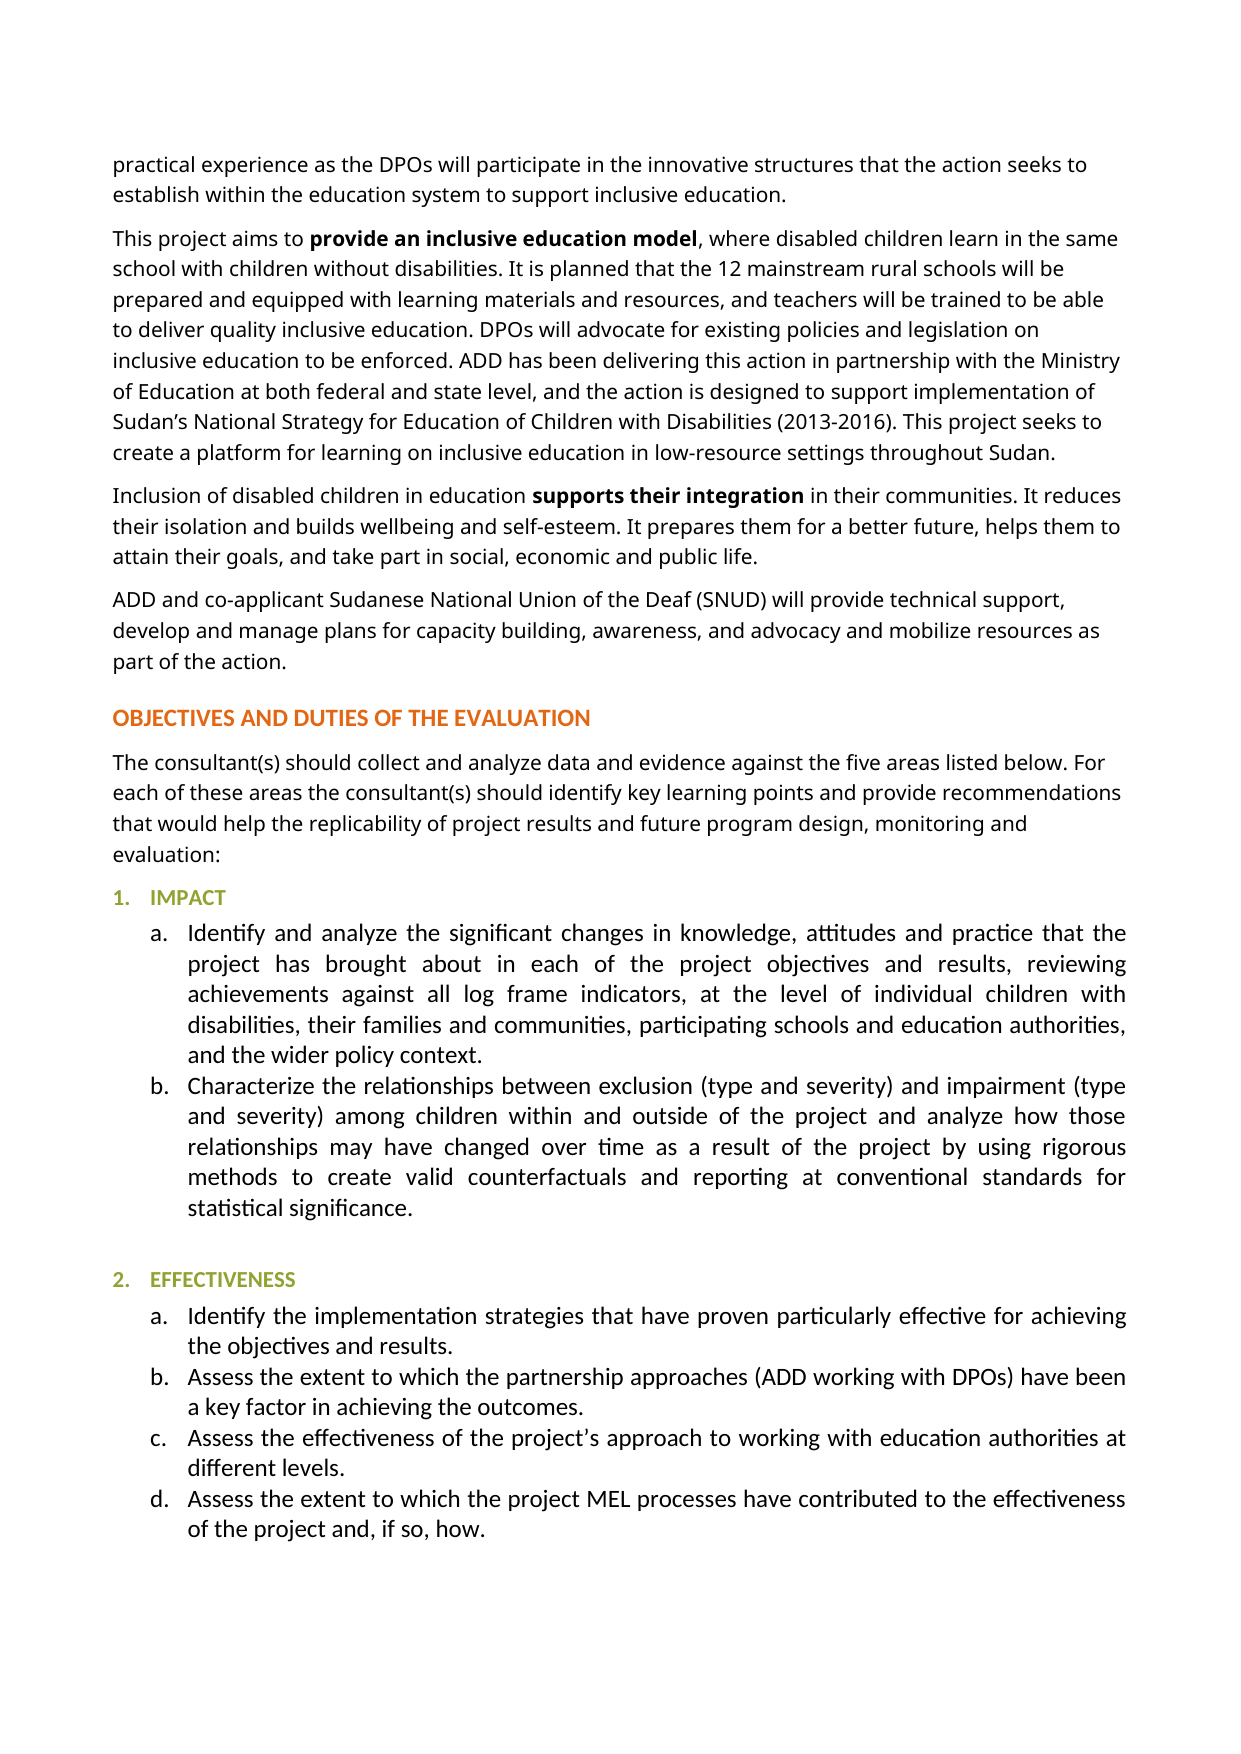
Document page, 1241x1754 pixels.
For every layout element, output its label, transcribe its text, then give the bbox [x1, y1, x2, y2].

list Assess the effectiveness of the project’s approach to working with education authorities at different levels. [150, 1422, 1128, 1483]
list Identify the implementation strategies that have proven particularly effective for achieving the objectives and results. [150, 1300, 1128, 1361]
subtitle Impact [112, 883, 1128, 911]
list Characterize the relationships between exclusion (type and severity) and impairment (type and severity) among children within and outside of the project and analyze how those relationships may have changed over time as a result of the project by using rigorous methods to create valid counterfactuals and reporting at conventional standards for statistical significance. [150, 1070, 1128, 1222]
text ADD and co-applicant Sudanese National Union of the Deaf (SNUD) will provide technical support, develop and manage plans for capacity building, awareness, and advocacy and mobilize resources as part of the action. [112, 586, 1128, 675]
subtitle Effectiveness [112, 1266, 1128, 1293]
text The consultant(s) should collect and analyze data and evidence against the five areas listed below. For each of these areas the consultant(s) should identify key learning points and provide recommendations that would help the replicability of project results and future program design, monitoring and evaluation: [112, 748, 1128, 868]
text This project aims to provide an inclusive education model, where disabled children learn in the same school with children without disabilities. It is planned that the 12 mainstream rural schools will be prepared and equipped with learning materials and resources, and teachers will be trained to be able to deliver quality inclusive education. DPOs will advocate for existing policies and legislation on inclusive education to be enforced. ADD has been delivering this action in partnership with the Ministry of Education at both federal and state level, and the action is designed to support implementation of Sudan’s National Strategy for Education of Children with Disabilities (2013-2016). This project seeks to create a platform for learning on inclusive education in low-resource settings throughout Sudan. [112, 224, 1128, 467]
list Identify and analyze the significant changes in knowledge, attitudes and practice that the project has brought about in each of the project objectives and results, reviewing achievements against all log frame indicators, at the level of individual children with disabilities, their families and communities, participating schools and education authorities, and the wider policy context. [150, 917, 1128, 1070]
text Inclusion of disabled children in education supports their integration in their communities. It reduces their isolation and builds wellbeing and self-esteem. It prepares them for a better future, helps them to attain their goals, and take part in social, economic and public life. [112, 481, 1128, 571]
list Assess the extent to which the partnership approaches (ADD working with DPOs) have been a key factor in achieving the outcomes. [150, 1361, 1128, 1422]
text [112, 150, 1128, 209]
list Assess the extent to which the project MEL processes have contributed to the effectiveness of the project and, if so, how. [150, 1483, 1128, 1544]
subtitle Objectives and duties of the evaluation [112, 702, 1128, 733]
